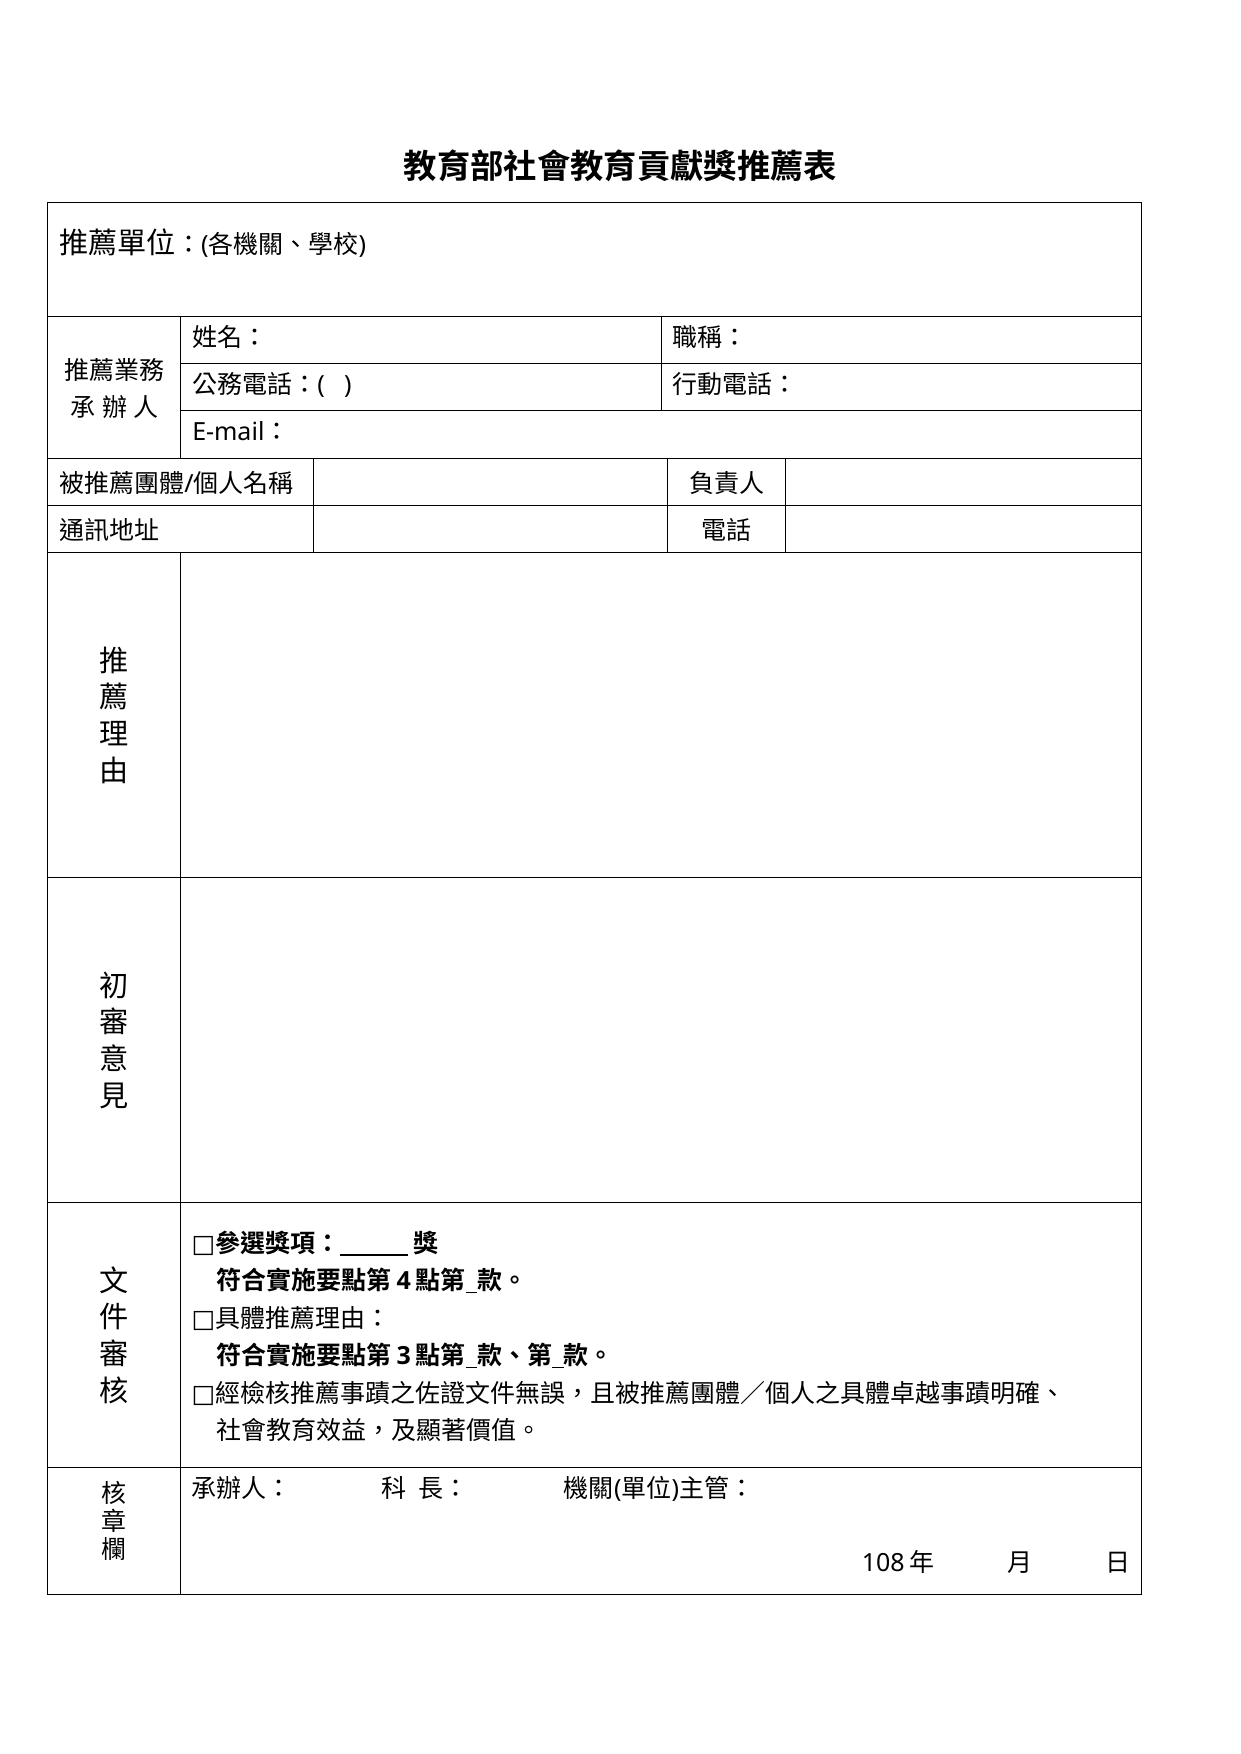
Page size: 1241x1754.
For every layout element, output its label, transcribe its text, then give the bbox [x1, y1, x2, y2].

table_cell [181, 878, 1141, 1202]
text 教育部社會教育貢獻獎推薦表 [59, 127, 1181, 202]
table_cell 承辦人： 科長： 機關(單位)主管： 108年 月 日 [181, 1468, 1141, 1593]
table_cell 行動電話： [662, 364, 1141, 410]
table_cell 核章欄 [48, 1468, 180, 1593]
table_cell 通訊地址 [48, 506, 313, 552]
table_header 推薦單位：(各機關、學校) [48, 203, 1141, 316]
table_cell 文件審核 [48, 1203, 180, 1467]
table_cell [786, 459, 1141, 505]
table_cell 職稱： [662, 317, 1141, 363]
table_cell 推薦業務 承辦人 [48, 317, 180, 457]
table_cell 初審意見 [48, 878, 180, 1202]
table_cell 被推薦團體/個人名稱 [48, 459, 313, 505]
table_cell [314, 459, 667, 505]
table_cell 公務電話：( ) [181, 364, 661, 410]
table_cell [314, 506, 667, 552]
table_cell □參選獎項： 獎 符合實施要點第4點第 款。 □具體推薦理由： 符合實施要點第3點第 款、第 款。 □經檢核推薦事蹟之佐證文件無誤，且被推薦團體／個人之具體卓越事蹟明確、 社會教育效益，及顯著價值。 [181, 1203, 1141, 1467]
table_cell 電話 [668, 506, 785, 552]
table_cell 推薦理由 [48, 553, 180, 877]
table_cell [181, 553, 1141, 877]
table_cell 負責人 [668, 459, 785, 505]
table_cell [786, 506, 1141, 552]
table_cell 姓名： [181, 317, 661, 363]
table_cell E-mail： [181, 411, 1141, 457]
